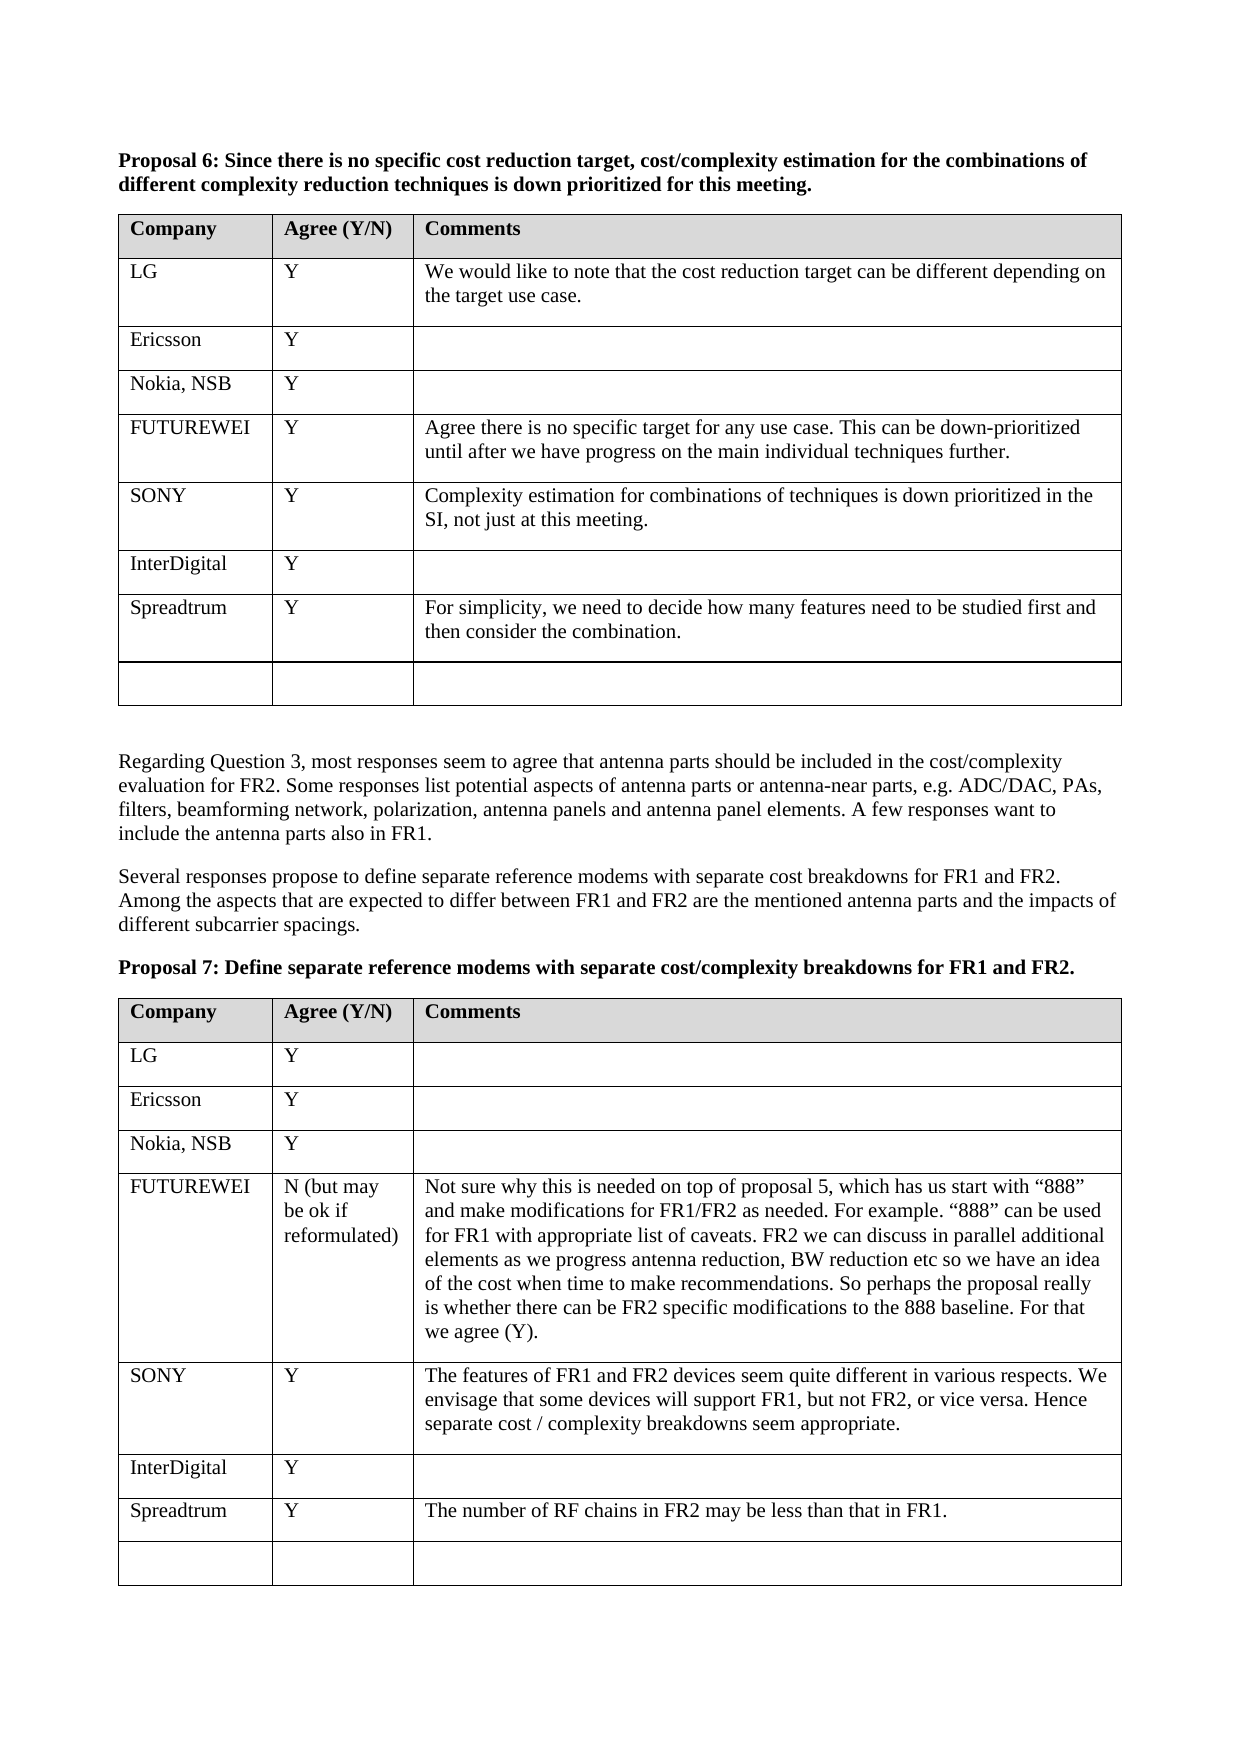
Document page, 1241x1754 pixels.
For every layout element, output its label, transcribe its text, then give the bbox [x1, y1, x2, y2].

table_cell FUTUREWEI [119, 1174, 272, 1362]
table_cell LG [119, 259, 272, 326]
table_cell Y [273, 1087, 413, 1129]
table_cell SONY [119, 1363, 272, 1453]
table_cell Y [273, 1363, 413, 1453]
table_cell [119, 663, 272, 705]
table_cell The number of RF chains in FR2 may be less than that in FR1. [414, 1499, 1121, 1541]
table_header Comments [414, 215, 1121, 258]
text Proposal 7: Define separate reference modems with separate cost/complexity breakdowns for FR1 and FR2. [118, 955, 1122, 979]
table_cell [273, 663, 413, 705]
table_cell [414, 327, 1121, 370]
table_cell Spreadtrum [119, 595, 272, 661]
table_cell [414, 1087, 1121, 1129]
table_cell Agree there is no specific target for any use case. This can be down-prioritized until after we have progress on the main individual techniques further. [414, 415, 1121, 482]
table_cell Ericsson [119, 327, 272, 370]
table_cell [414, 663, 1121, 705]
table_cell [414, 371, 1121, 414]
table_cell [414, 1455, 1121, 1497]
table_header Company [119, 999, 272, 1042]
table_cell The features of FR1 and FR2 devices seem quite different in various respects. We envisage that some devices will support FR1, but not FR2, or vice versa. Hence separate cost / complexity breakdowns seem appropriate. [414, 1363, 1121, 1453]
table_cell [273, 1542, 413, 1585]
table_cell Y [273, 415, 413, 482]
table_header Company [119, 215, 272, 258]
text Regarding Question 3, most responses seem to agree that antenna parts should be included in the cost/complexity evaluation for FR2. Some responses list potential aspects of antenna parts or antenna-near parts, e.g. ADC/DAC, PAs, filters, beamforming network, polarization, antenna panels and antenna panel elements. A few responses want to include the antenna parts also in FR1. [118, 749, 1122, 845]
table_cell [414, 1043, 1121, 1086]
table_cell Y [273, 1499, 413, 1541]
table_cell Not sure why this is needed on top of proposal 5, which has us start with “888” and make modifications for FR1/FR2 as needed. For example. “888” can be used for FR1 with appropriate list of caveats. FR2 we can discuss in parallel additional elements as we progress antenna reduction, BW reduction etc so we have an idea of the cost when time to make recommendations. So perhaps the proposal really is whether there can be FR2 specific modifications to the 888 baseline. For that we agree (Y). [414, 1174, 1121, 1362]
table_cell N (but may be ok if reformulated) [273, 1174, 413, 1362]
table_cell [414, 1542, 1121, 1585]
table_cell LG [119, 1043, 272, 1086]
table_cell InterDigital [119, 1455, 272, 1497]
table_cell Y [273, 327, 413, 370]
table_cell Y [273, 371, 413, 414]
table_cell Ericsson [119, 1087, 272, 1129]
text Proposal 6: Since there is no specific cost reduction target, cost/complexity estimation for the combinations of different complexity reduction techniques is down prioritized for this meeting. [118, 147, 1122, 196]
table_cell For simplicity, we need to decide how many features need to be studied first and then consider the combination. [414, 595, 1121, 661]
table_cell We would like to note that the cost reduction target can be different depending on the target use case. [414, 259, 1121, 326]
table_header Comments [414, 999, 1121, 1042]
table_cell [414, 1131, 1121, 1173]
table_cell Y [273, 1455, 413, 1497]
table_cell [414, 551, 1121, 593]
table_cell Y [273, 483, 413, 550]
table_cell Y [273, 1131, 413, 1173]
table_cell Y [273, 595, 413, 661]
table_header Agree (Y/N) [273, 215, 413, 258]
table_cell Y [273, 259, 413, 326]
text Several responses propose to define separate reference modems with separate cost breakdowns for FR1 and FR2. Among the aspects that are expected to differ between FR1 and FR2 are the mentioned antenna parts and the impacts of different subcarrier spacings. [118, 864, 1122, 936]
table_header Agree (Y/N) [273, 999, 413, 1042]
table_cell FUTUREWEI [119, 415, 272, 482]
table_cell InterDigital [119, 551, 272, 593]
table_cell Nokia, NSB [119, 371, 272, 414]
table_cell Complexity estimation for combinations of techniques is down prioritized in the SI, not just at this meeting. [414, 483, 1121, 550]
table_cell SONY [119, 483, 272, 550]
table_cell [119, 1542, 272, 1585]
table_cell Nokia, NSB [119, 1131, 272, 1173]
table_cell Spreadtrum [119, 1499, 272, 1541]
table_cell Y [273, 1043, 413, 1086]
table_cell Y [273, 551, 413, 593]
